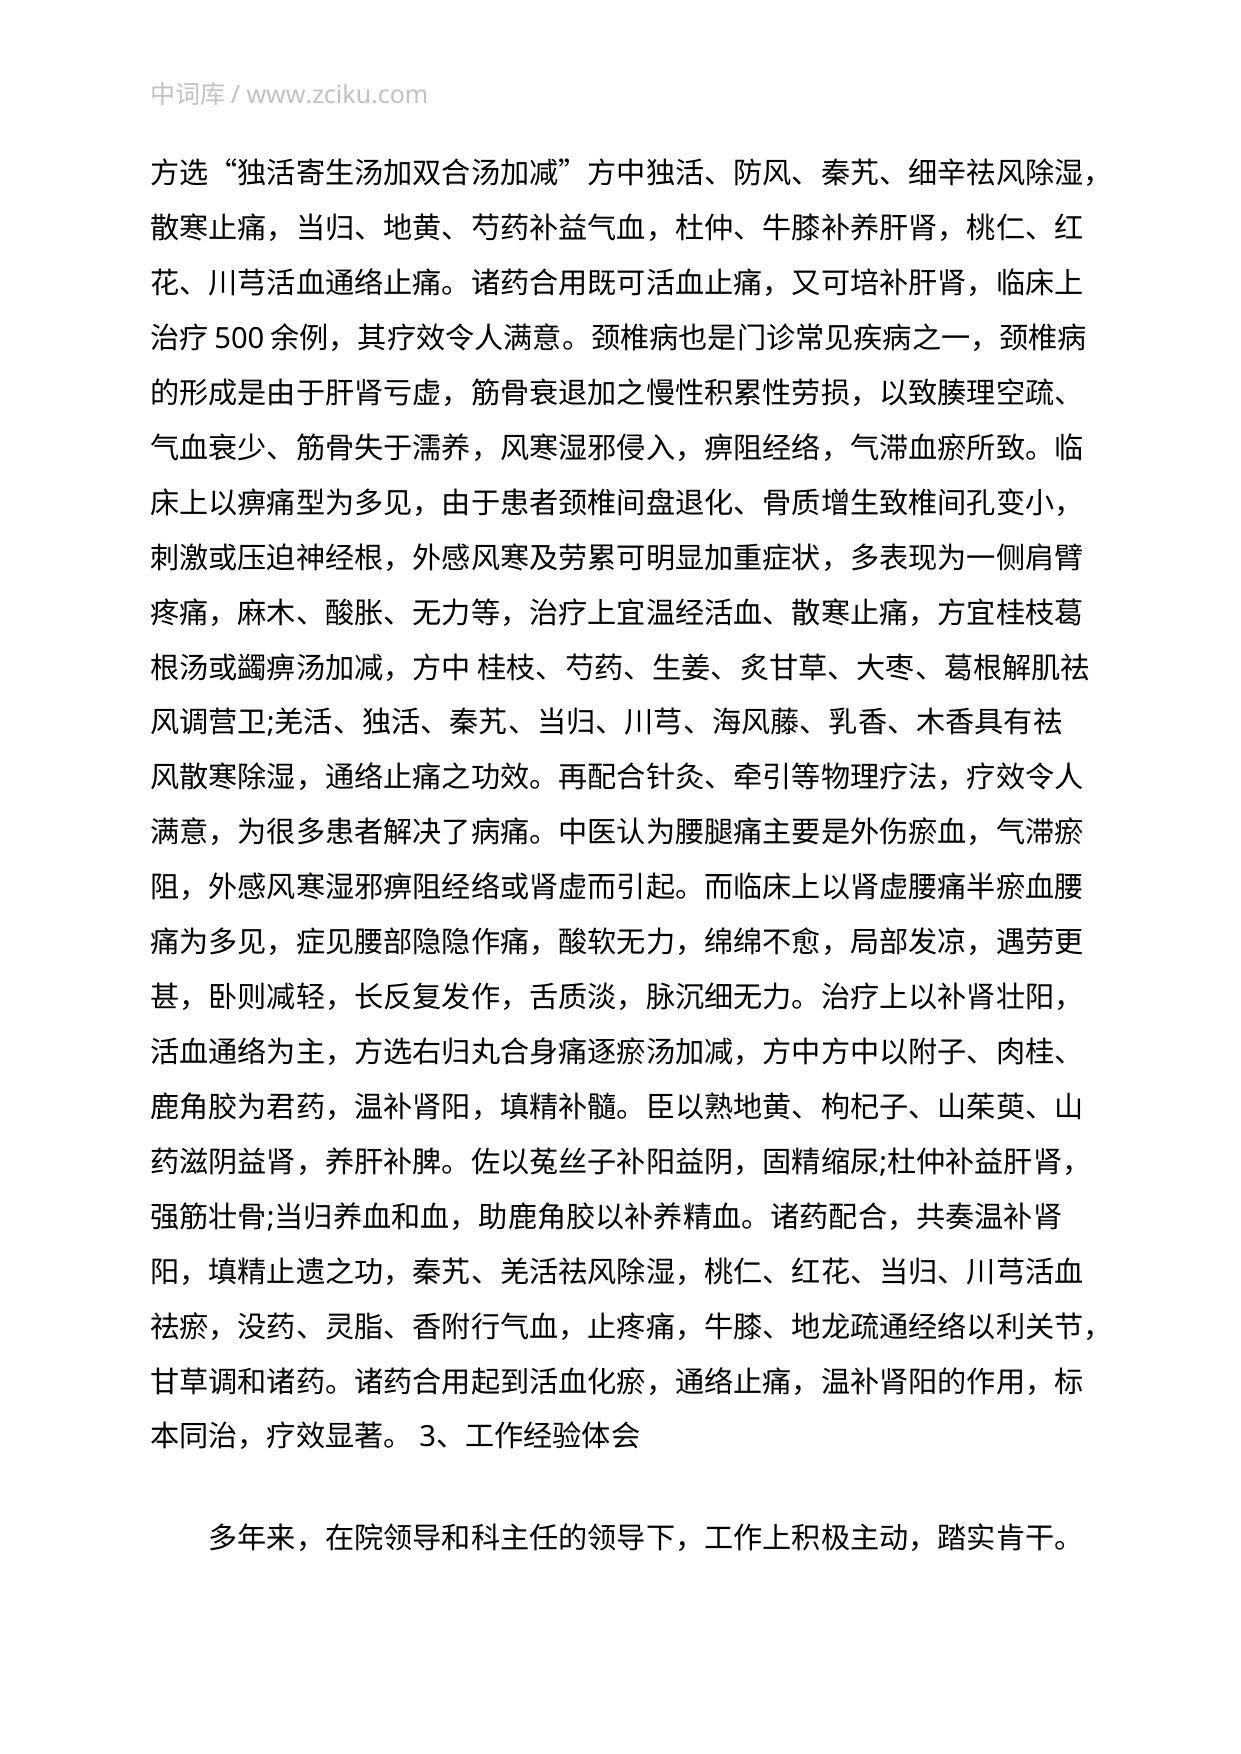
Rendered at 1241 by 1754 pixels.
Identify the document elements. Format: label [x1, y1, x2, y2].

text [150, 1515, 1090, 1557]
text [150, 150, 1090, 1455]
